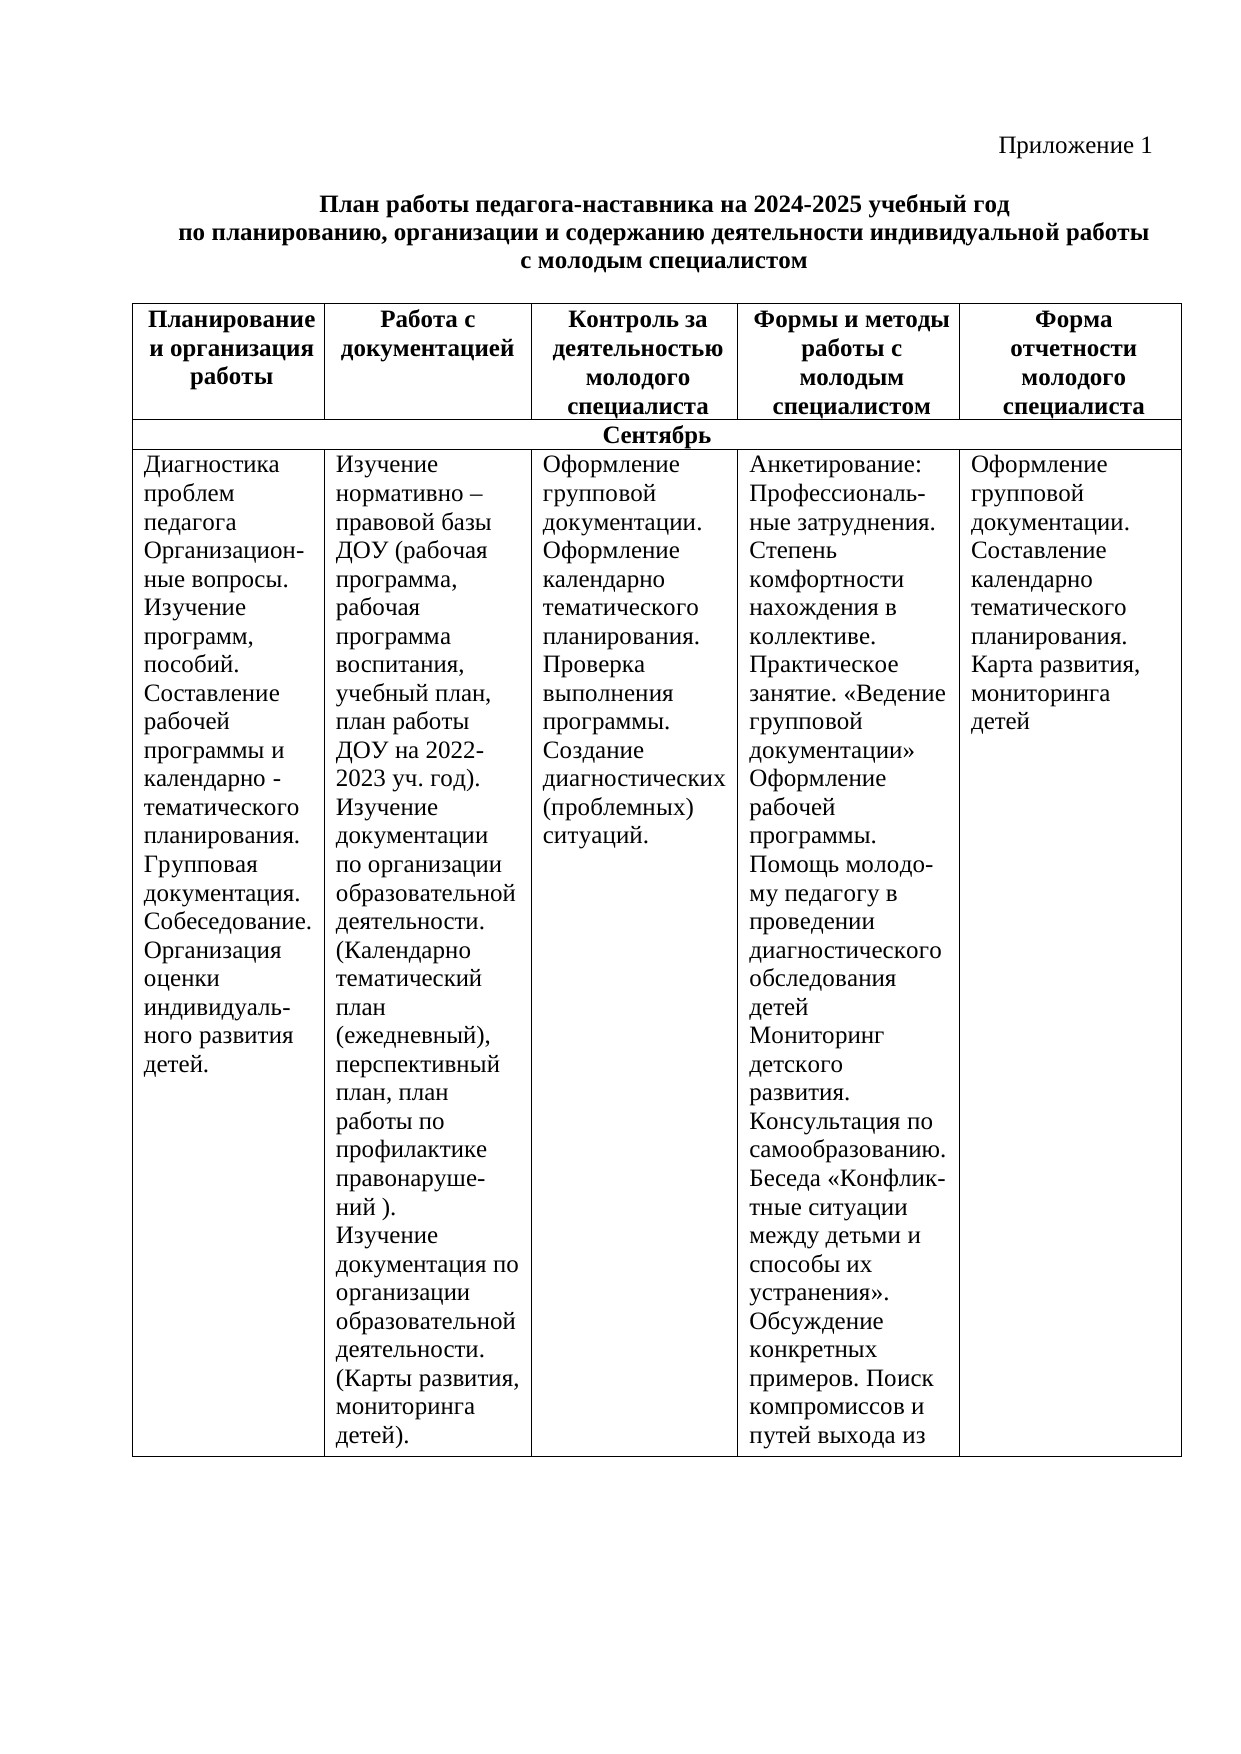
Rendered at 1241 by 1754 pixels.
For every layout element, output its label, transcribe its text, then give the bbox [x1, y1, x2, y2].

text по планированию, организации и содержанию деятельности индивидуальной работы с молодым специалистом [178, 217, 1157, 274]
table_header Планирование и организация работы [133, 304, 324, 419]
table_cell Сентябрь [133, 420, 1181, 449]
table_header Форма отчетности молодого специалиста [960, 304, 1181, 419]
table_header Формы и методы работы с молодым специалистом [738, 304, 959, 419]
text Приложение 1 [998, 131, 1184, 159]
table_cell Оформление групповой документации. Составление календарно тематического планирования. Карта развития, мониторинга детей [960, 450, 1181, 1456]
text План работы педагога-наставника на 2024-2025 учебный год [319, 189, 1184, 217]
table_cell Диагностика проблем педагога Организацион-ные вопросы. Изучение программ, пособий. Составление рабочей программы и календарно -тематического планирования. Групповая документация. Собеседование. Организация оценки индивидуаль-ного развития детей. [133, 450, 324, 1456]
table_cell Анкетирование: Профессиональ-ные затруднения. Степень комфортности нахождения в коллективе. Практическое занятие. «Ведение групповой документации» Оформление рабочей программы. Помощь молодо-му педагогу в проведении диагностического обследования детей Мониторинг детского развития. Консультация по самообразованию. Беседа «Конфлик-тные ситуации между детьми и способы их устранения». Обсуждение конкретных примеров. Поиск компромиссов и путей выхода из [738, 450, 959, 1456]
table_cell Изучение нормативно – правовой базы ДОУ (рабочая программа, рабочая программа воспитания, учебный план, план работы ДОУ на 2022-2023 уч. год). Изучение документации по организации образовательной деятельности. (Календарно тематический план (ежедневный), перспективный план, план работы по профилактике правонаруше-ний ). Изучение документация по организации образовательной деятельности. (Карты развития, мониторинга детей). [325, 450, 531, 1456]
table_cell Оформление групповой документации. Оформление календарно тематического планирования. Проверка выполнения программы. Создание диагностических (проблемных) ситуаций. [532, 450, 737, 1456]
table_header Контроль за деятельностью молодого специалиста [532, 304, 737, 419]
table_header Работа с документацией [325, 304, 531, 419]
